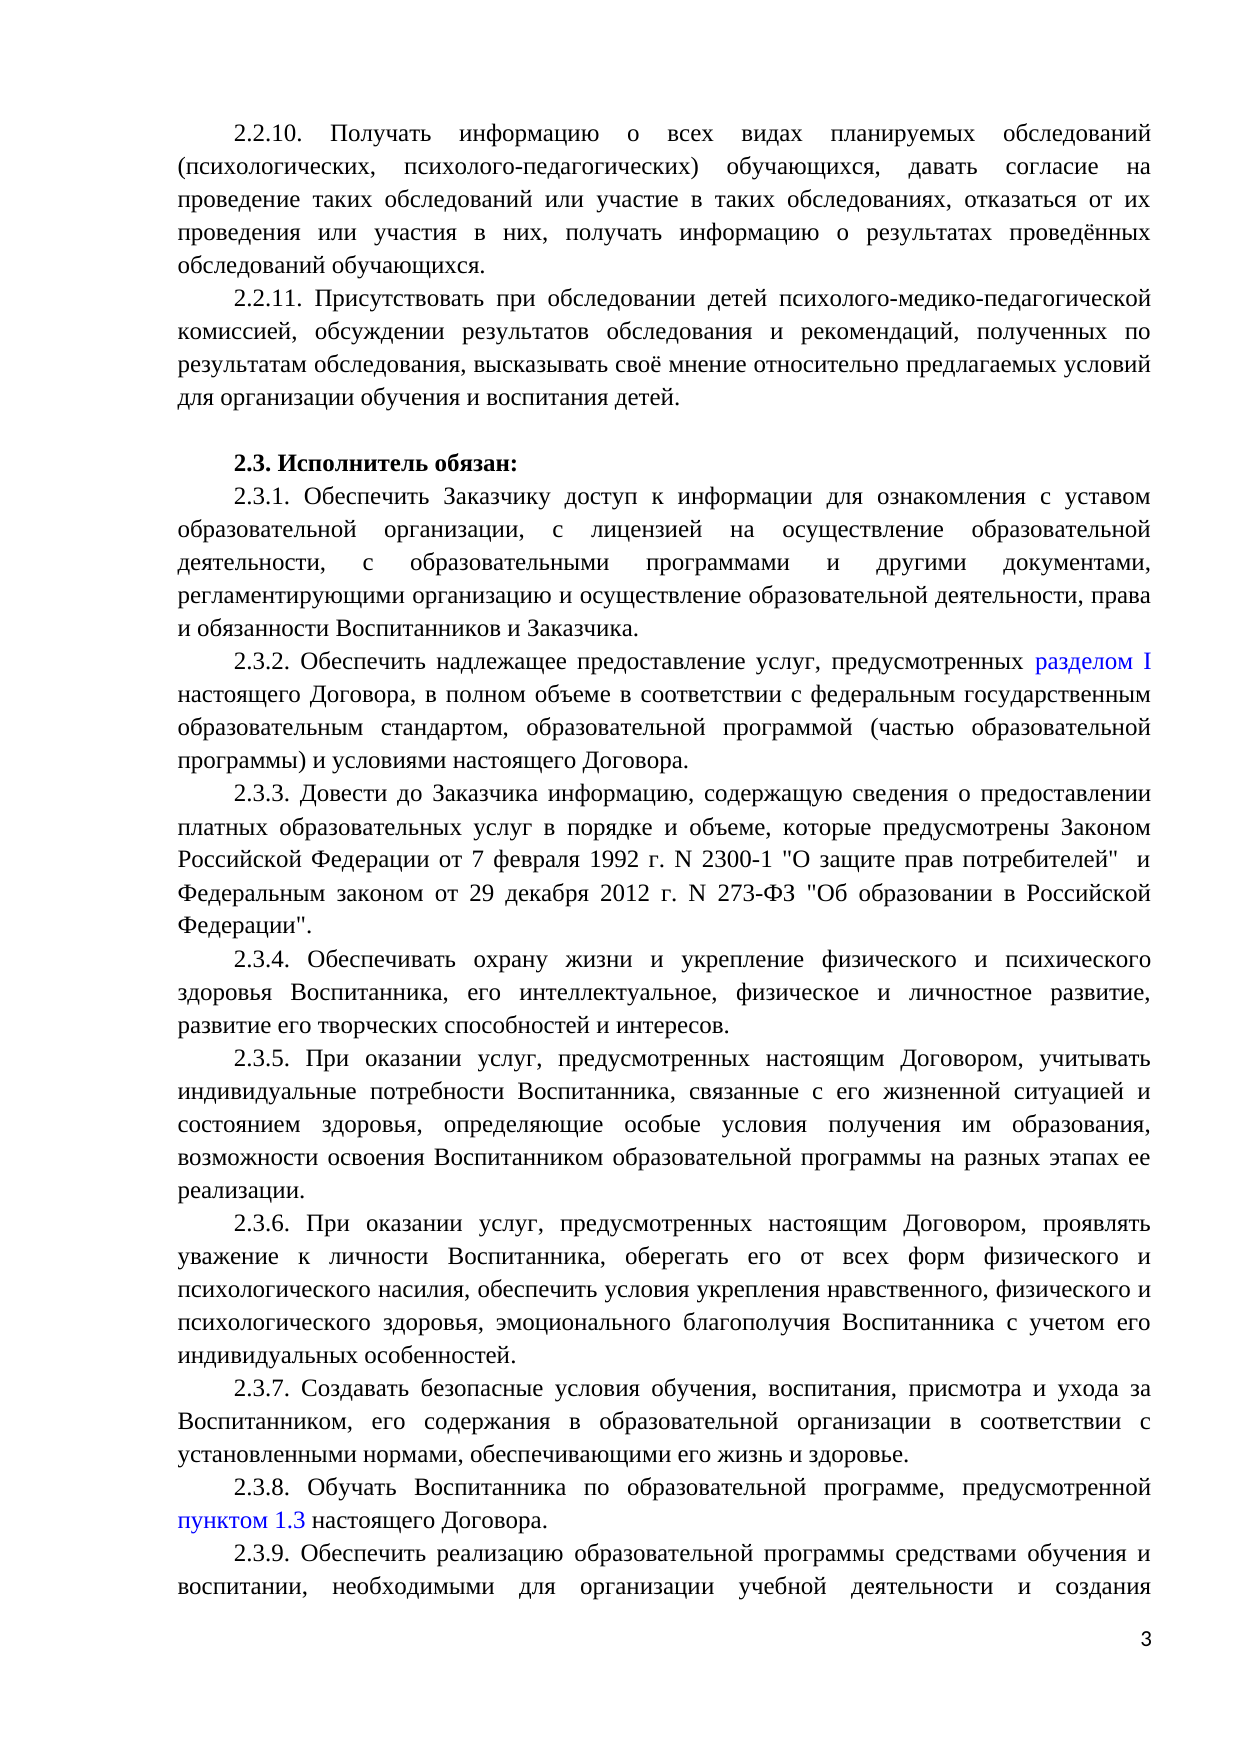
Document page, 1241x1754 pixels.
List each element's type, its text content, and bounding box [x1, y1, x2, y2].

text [177, 1538, 1152, 1600]
text 2.3.1. Обеспечить Заказчику доступ к информации для ознакомления с уставом образовательной организации, с лицензией на осуществление образовательной деятельности, с образовательными программами и другими документами, регламентирующими организацию и осуществление образовательной деятельности, права и обязанности Воспитанников и Заказчика. [177, 481, 1152, 642]
text 2.2.11. Присутствовать при обследовании детей психолого-медико-педагогической комиссией, обсуждении результатов обследования и рекомендаций, полученных по результатам обследования, высказывать своё мнение относительно предлагаемых условий для организации обучения и воспитания детей. [177, 283, 1152, 411]
text 2.3.3. Довести до Заказчика информацию, содержащую сведения о предоставлении платных образовательных услуг в порядке и объеме, которые предусмотрены Законом Российской Федерации от 7 февраля 1992 г. N 2300-1 "О защите прав потребителей" и Федеральным законом от 29 декабря 2012 г. N 273-ФЗ "Об образовании в Российской Федерации". [177, 778, 1152, 939]
text 2.3.5. При оказании услуг, предусмотренных настоящим Договором, учитывать индивидуальные потребности Воспитанника, связанные с его жизненной ситуацией и состоянием здоровья, определяющие особые условия получения им образования, возможности освоения Воспитанником образовательной программы на разных этапах ее реализации. [177, 1043, 1152, 1203]
text 2.2.10. Получать информацию о всех видах планируемых обследований (психологических, психолого-педагогических) обучающихся, давать согласие на проведение таких обследований или участие в таких обследованиях, отказаться от их проведения или участия в них, получать информацию о результатах проведённых обследований обучающихся. [177, 118, 1152, 279]
text 2.3. Исполнитель обязан: [177, 448, 1152, 477]
text 2.3.2. Обеспечить надлежащее предоставление услуг, предусмотренных разделом I настоящего Договора, в полном объеме в соответствии с федеральным государственным образовательным стандартом, образовательной программой (частью образовательной программы) и условиями настоящего Договора. [177, 646, 1152, 774]
text 2.3.7. Создавать безопасные условия обучения, воспитания, присмотра и ухода за Воспитанником, его содержания в образовательной организации в соответствии с установленными нормами, обеспечивающими его жизнь и здоровье. [177, 1373, 1152, 1468]
text 2.3.8. Обучать Воспитанника по образовательной программе, предусмотренной пунктом 1.3 настоящего Договора. [177, 1472, 1152, 1534]
text 2.3.6. При оказании услуг, предусмотренных настоящим Договором, проявлять уважение к личности Воспитанника, оберегать его от всех форм физического и психологического насилия, обеспечить условия укрепления нравственного, физического и психологического здоровья, эмоционального благополучия Воспитанника с учетом его индивидуальных особенностей. [177, 1208, 1152, 1369]
text 2.3.4. Обеспечивать охрану жизни и укрепление физического и психического здоровья Воспитанника, его интеллектуальное, физическое и личностное развитие, развитие его творческих способностей и интересов. [177, 944, 1152, 1038]
